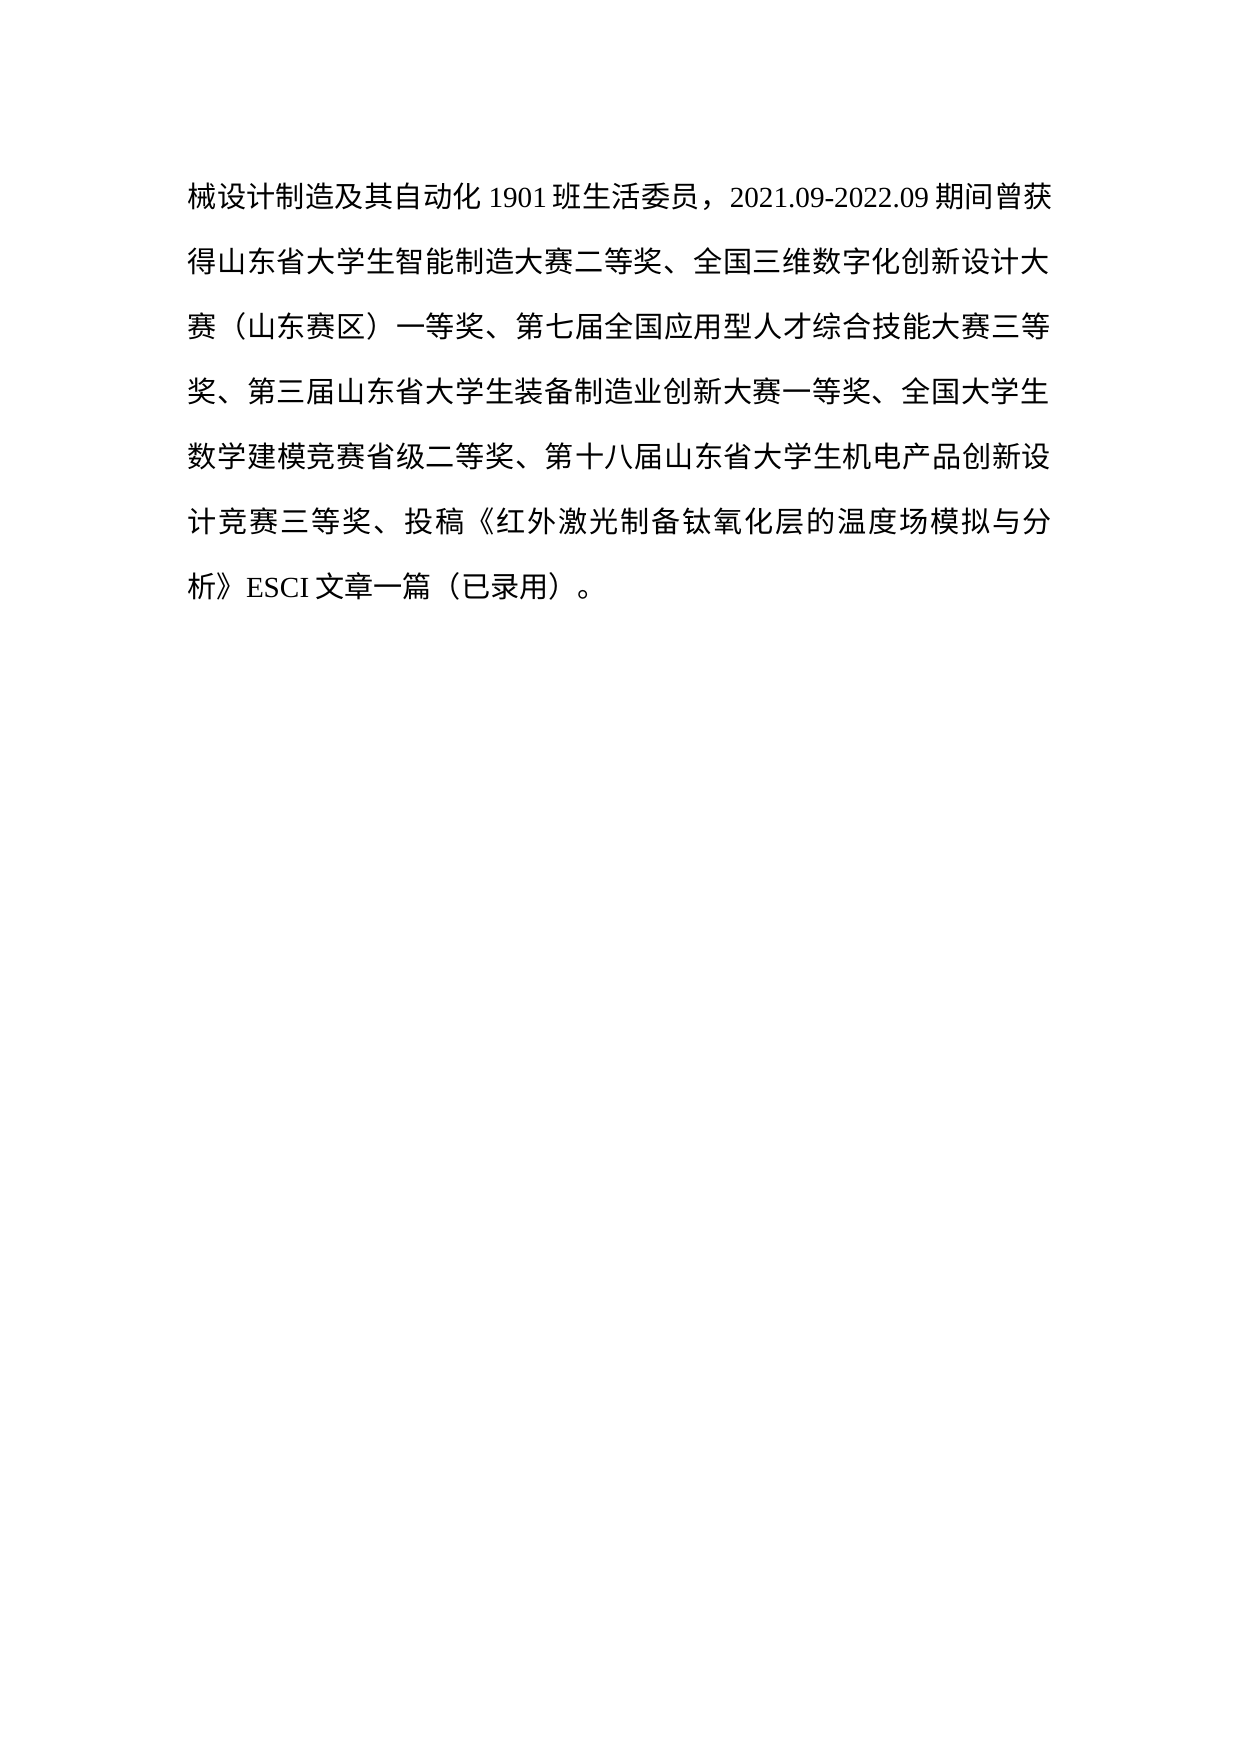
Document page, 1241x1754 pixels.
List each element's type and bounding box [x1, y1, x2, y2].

text [187, 162, 1053, 617]
